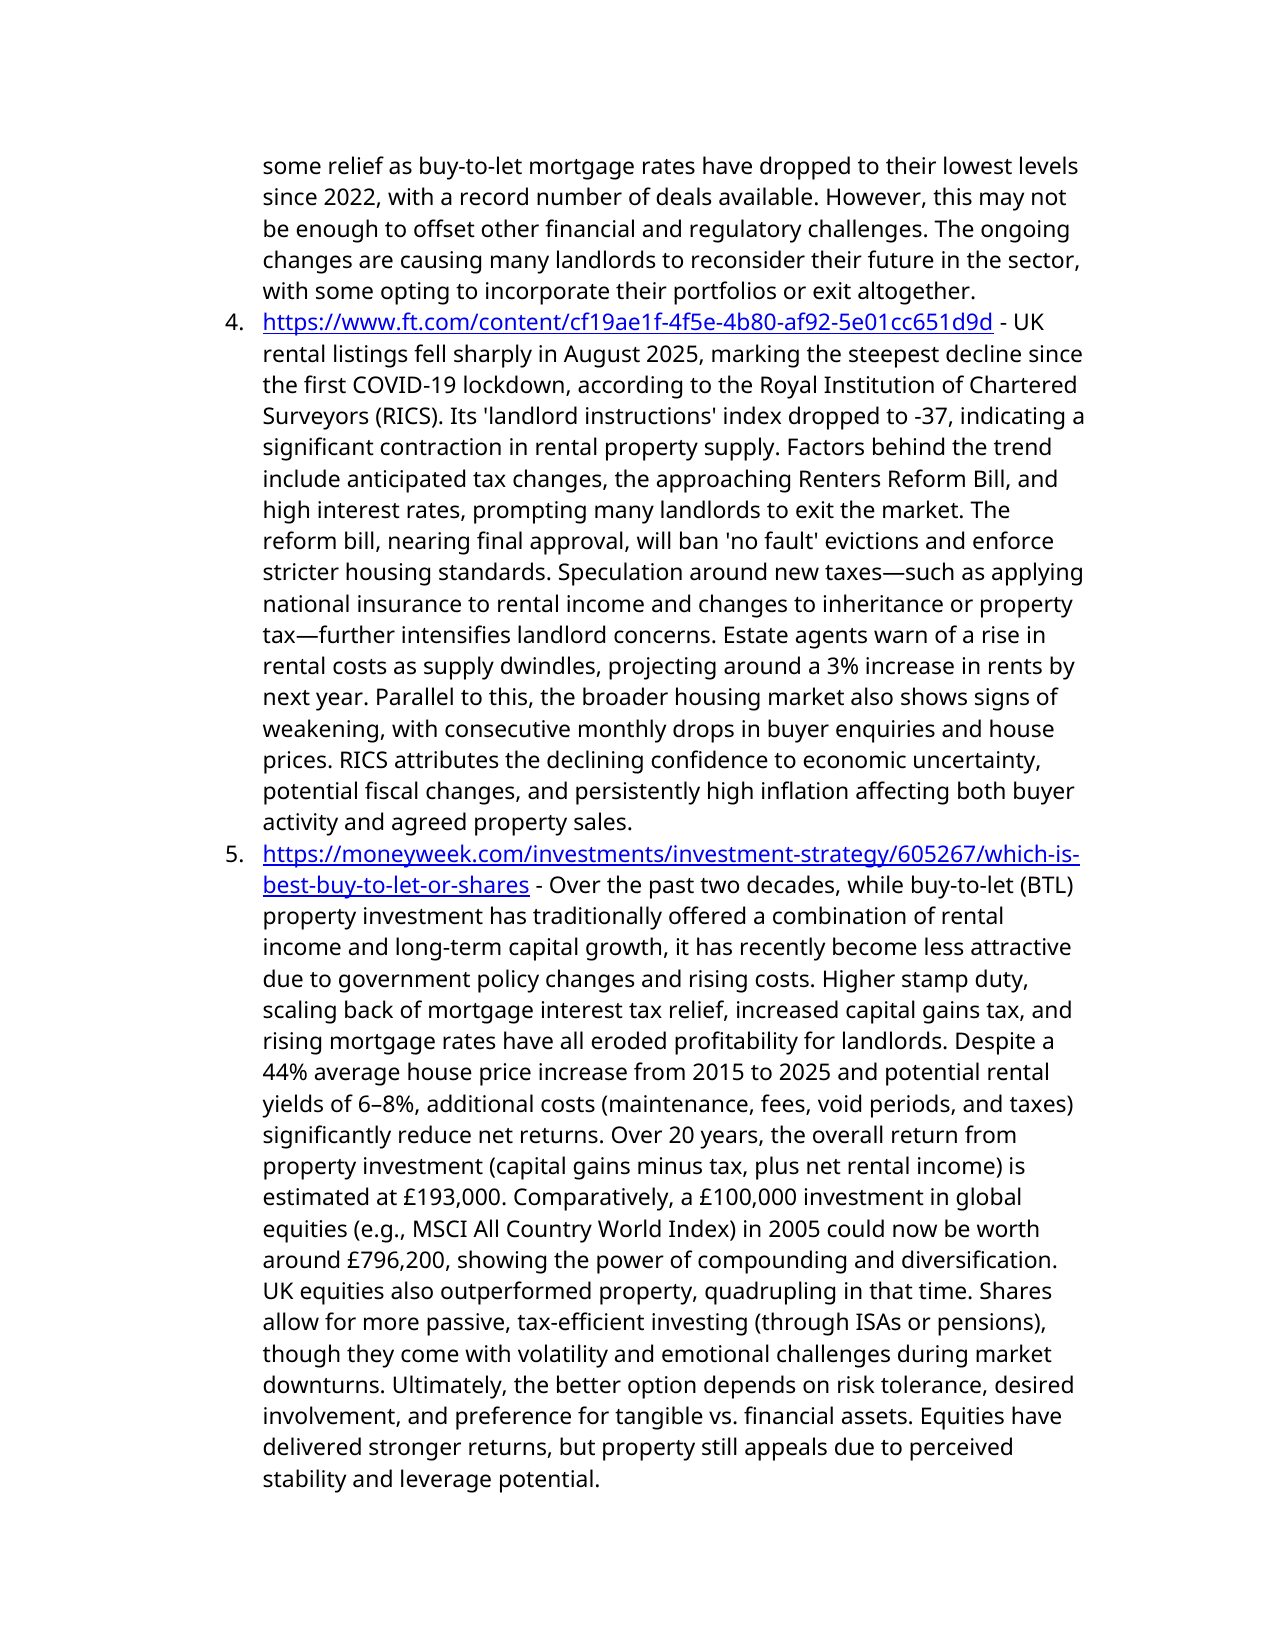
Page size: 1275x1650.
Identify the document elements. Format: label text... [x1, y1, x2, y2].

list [225, 150, 1087, 306]
list https://moneyweek.com/investments/investment-strategy/605267/which-is-best-buy-to-let-or-shares - Over the past two decades, while buy-to-let (BTL) property investment has traditionally offered a combination of rental income and long-term capital growth, it has recently become less attractive due to government policy changes and rising costs. Higher stamp duty, scaling back of mortgage interest tax relief, increased capital gains tax, and rising mortgage rates have all eroded profitability for landlords. Despite a 44% average house price increase from 2015 to 2025 and potential rental yields of 6–8%, additional costs (maintenance, fees, void periods, and taxes) significantly reduce net returns. Over 20 years, the overall return from property investment (capital gains minus tax, plus net rental income) is estimated at £193,000. Comparatively, a £100,000 investment in global equities (e.g., MSCI All Country World Index) in 2005 could now be worth around £796,200, showing the power of compounding and diversification. UK equities also outperformed property, quadrupling in that time. Shares allow for more passive, tax-efficient investing (through ISAs or pensions), though they come with volatility and emotional challenges during market downturns. Ultimately, the better option depends on risk tolerance, desired involvement, and preference for tangible vs. financial assets. Equities have delivered stronger returns, but property still appeals due to perceived stability and leverage potential. [225, 837, 1087, 1494]
list https://www.ft.com/content/cf19ae1f-4f5e-4b80-af92-5e01cc651d9d - UK rental listings fell sharply in August 2025, marking the steepest decline since the first COVID-19 lockdown, according to the Royal Institution of Chartered Surveyors (RICS). Its 'landlord instructions' index dropped to -37, indicating a significant contraction in rental property supply. Factors behind the trend include anticipated tax changes, the approaching Renters Reform Bill, and high interest rates, prompting many landlords to exit the market. The reform bill, nearing final approval, will ban 'no fault' evictions and enforce stricter housing standards. Speculation around new taxes—such as applying national insurance to rental income and changes to inheritance or property tax—further intensifies landlord concerns. Estate agents warn of a rise in rental costs as supply dwindles, projecting around a 3% increase in rents by next year. Parallel to this, the broader housing market also shows signs of weakening, with consecutive monthly drops in buyer enquiries and house prices. RICS attributes the declining confidence to economic uncertainty, potential fiscal changes, and persistently high inflation affecting both buyer activity and agreed property sales. [225, 306, 1087, 837]
